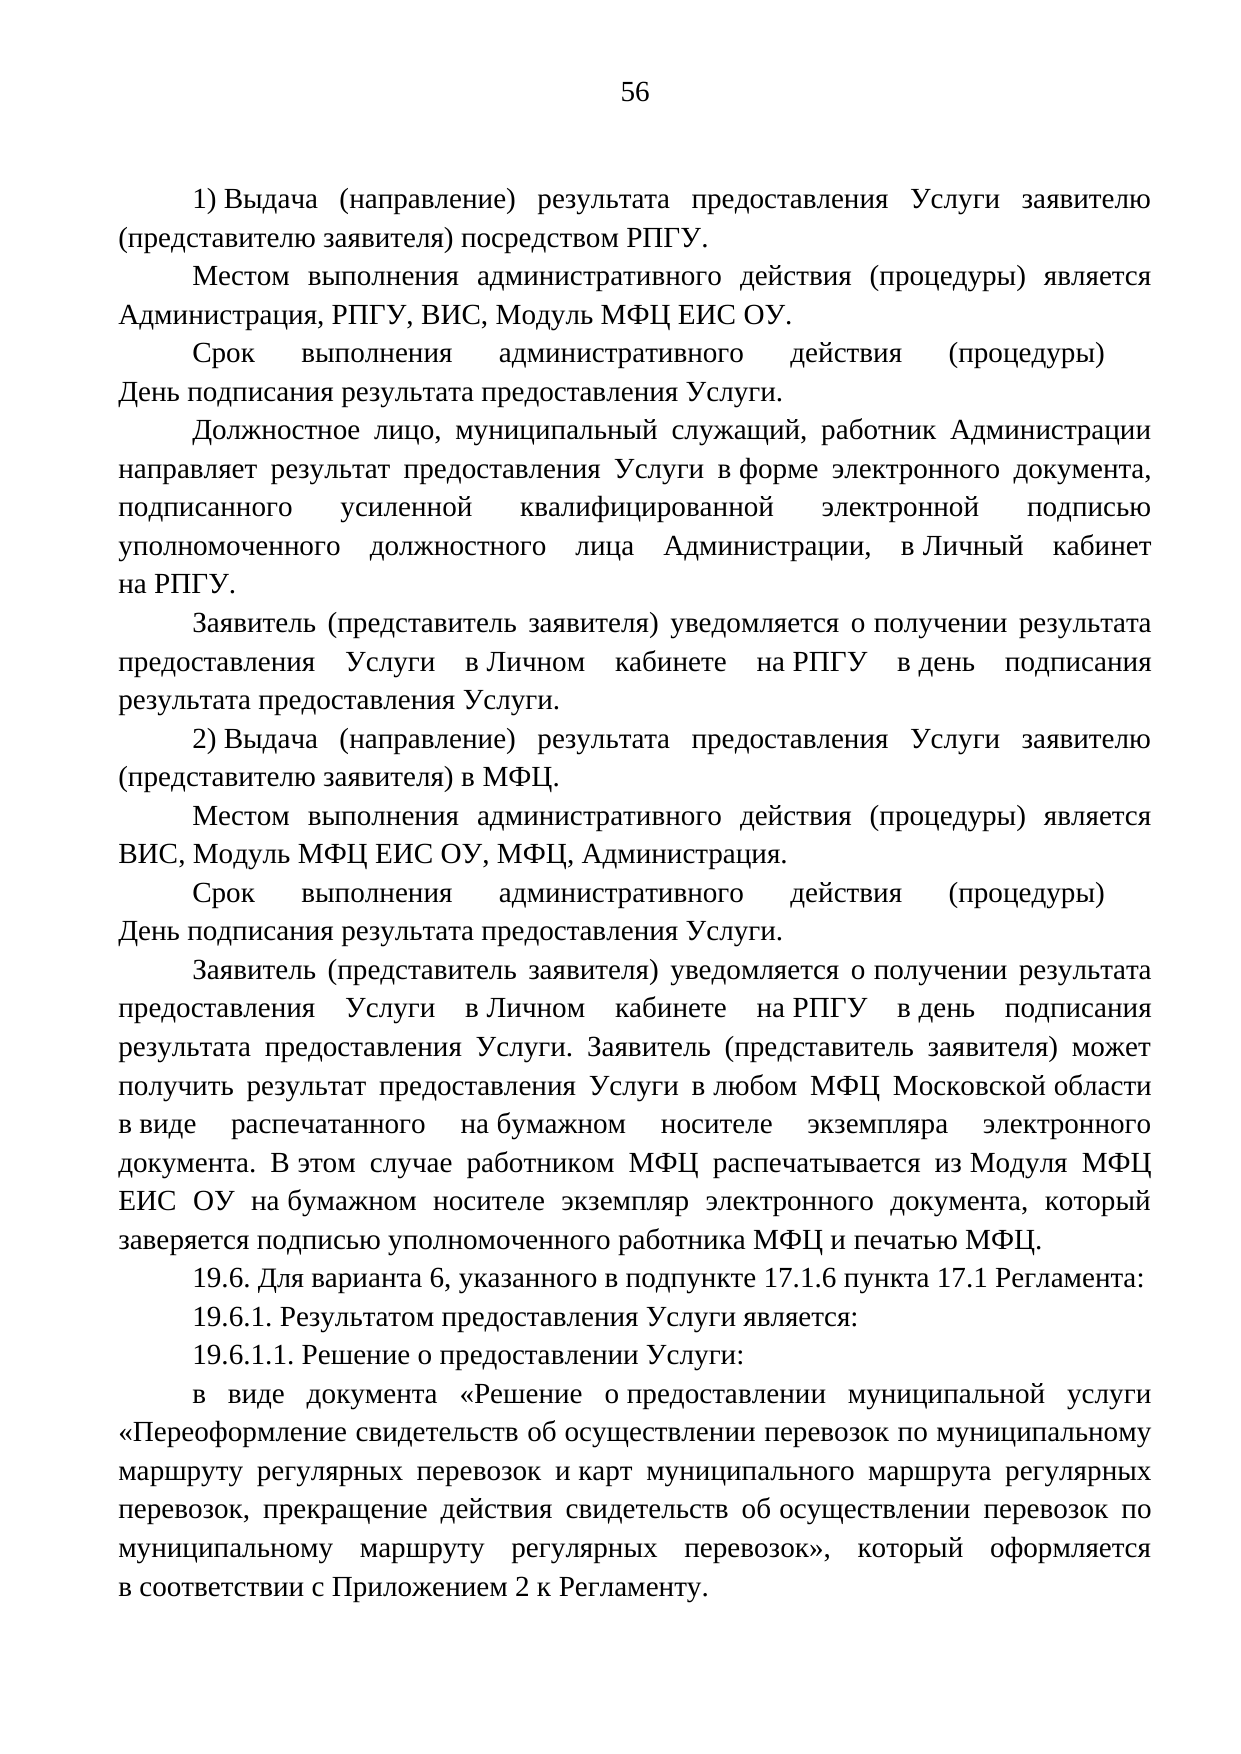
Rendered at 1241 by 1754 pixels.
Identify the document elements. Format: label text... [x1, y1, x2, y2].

text 19.6.1.1. Решение о предоставлении Услуги: [118, 1337, 1152, 1371]
text Заявитель (представитель заявителя) уведомляется о получении результата предоставления Услуги в Личном кабинете на РПГУ в день подписания результата предоставления Услуги. Заявитель (представитель заявителя) может получить результат предоставления Услуги в любом МФЦ Московской области в виде распечатанного на бумажном носителе экземпляра электронного документа. В этом случае работником МФЦ распечатывается из Модуля МФЦ ЕИС ОУ на бумажном носителе экземпляр электронного документа, который заверяется подписью уполномоченного работника МФЦ и печатью МФЦ. [118, 952, 1152, 1255]
text 1) Выдача (направление) результата предоставления Услуги заявителю (представителю заявителя) посредством РПГУ. [118, 181, 1152, 253]
text 19.6. Для варианта 6, указанного в подпункте 17.1.6 пункта 17.1 Регламента: [118, 1260, 1152, 1294]
text Должностное лицо, муниципальный служащий, работник Администрации направляет результат предоставления Услуги в форме электронного документа, подписанного усиленной квалифицированной электронной подписью уполномоченного должностного лица Администрации, в Личный кабинет на РПГУ. [118, 412, 1152, 600]
text в виде документа «Решение о предоставлении муниципальной услуги «Переоформление свидетельств об осуществлении перевозок по муниципальному маршруту регулярных перевозок и карт муниципального маршрута регулярных перевозок, прекращение действия свидетельств об осуществлении перевозок по муниципальному маршруту регулярных перевозок», который оформляется в соответствии с Приложением 2 к Регламенту. [118, 1376, 1152, 1602]
text 19.6.1. Результатом предоставления Услуги является: [118, 1299, 1152, 1332]
text Срок выполнения административного действия (процедуры) День подписания результата предоставления Услуги. [118, 875, 1152, 947]
text Местом выполнения административного действия (процедуры) является ВИС, Модуль МФЦ ЕИС ОУ, МФЦ, Администрация. [118, 798, 1152, 870]
text Срок выполнения административного действия (процедуры) День подписания результата предоставления Услуги. [118, 335, 1152, 407]
text Местом выполнения административного действия (процедуры) является Администрация, РПГУ, ВИС, Модуль МФЦ ЕИС ОУ. [118, 258, 1152, 330]
text Заявитель (представитель заявителя) уведомляется о получении результата предоставления Услуги в Личном кабинете на РПГУ в день подписания результата предоставления Услуги. [118, 605, 1152, 716]
text 2) Выдача (направление) результата предоставления Услуги заявителю (представителю заявителя) в МФЦ. [118, 721, 1152, 793]
